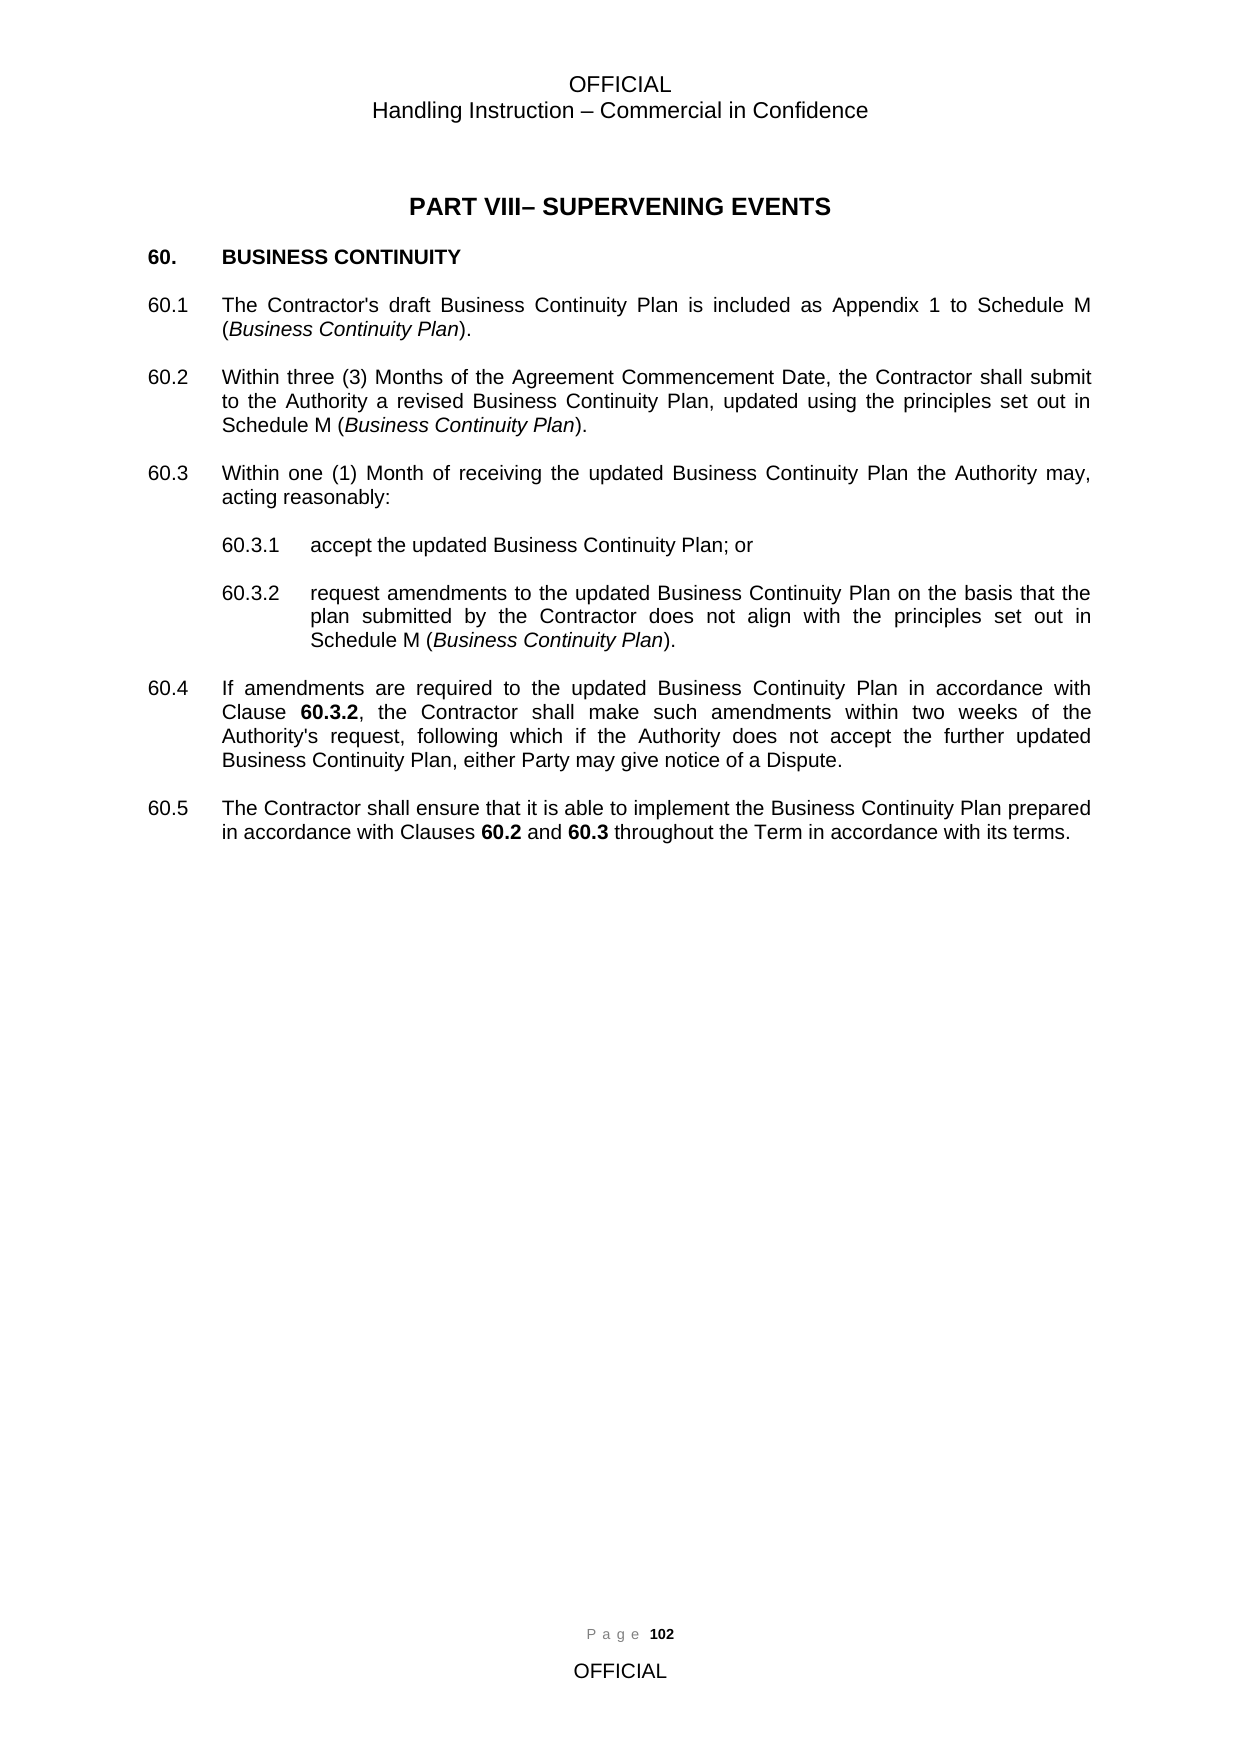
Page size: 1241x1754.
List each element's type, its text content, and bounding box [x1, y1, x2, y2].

subtitle BUSINESS CONTINUITY [148, 245, 1092, 269]
text accept the updated Business Continuity Plan; or [222, 532, 1092, 556]
subtitle If amendments are required to the updated Business Continuity Plan in accordance with Clause 60.3.2, the Contractor shall make such amendments within two weeks of the Authority's request, following which if the Authority does not accept the further updated Business Continuity Plan, either Party may give notice of a Dispute. [148, 676, 1092, 772]
text request amendments to the updated Business Continuity Plan on the basis that the plan submitted by the Contractor does not align with the principles set out in Schedule M (Business Continuity Plan). [222, 580, 1092, 652]
subtitle The Contractor's draft Business Continuity Plan is included as Appendix 1 to Schedule M (Business Continuity Plan). [148, 293, 1092, 341]
subtitle The Contractor shall ensure that it is able to implement the Business Continuity Plan prepared in accordance with Clauses 60.2 and 60.3 throughout the Term in accordance with its terms. [148, 796, 1092, 844]
subtitle Within one (1) Month of receiving the updated Business Continuity Plan the Authority may, acting reasonably: [148, 461, 1092, 508]
subtitle Within three (3) Months of the Agreement Commencement Date, the Contractor shall submit to the Authority a revised Business Continuity Plan, updated using the principles set out in Schedule M (Business Continuity Plan). [148, 365, 1092, 437]
text – Supervening Events [148, 192, 1092, 221]
